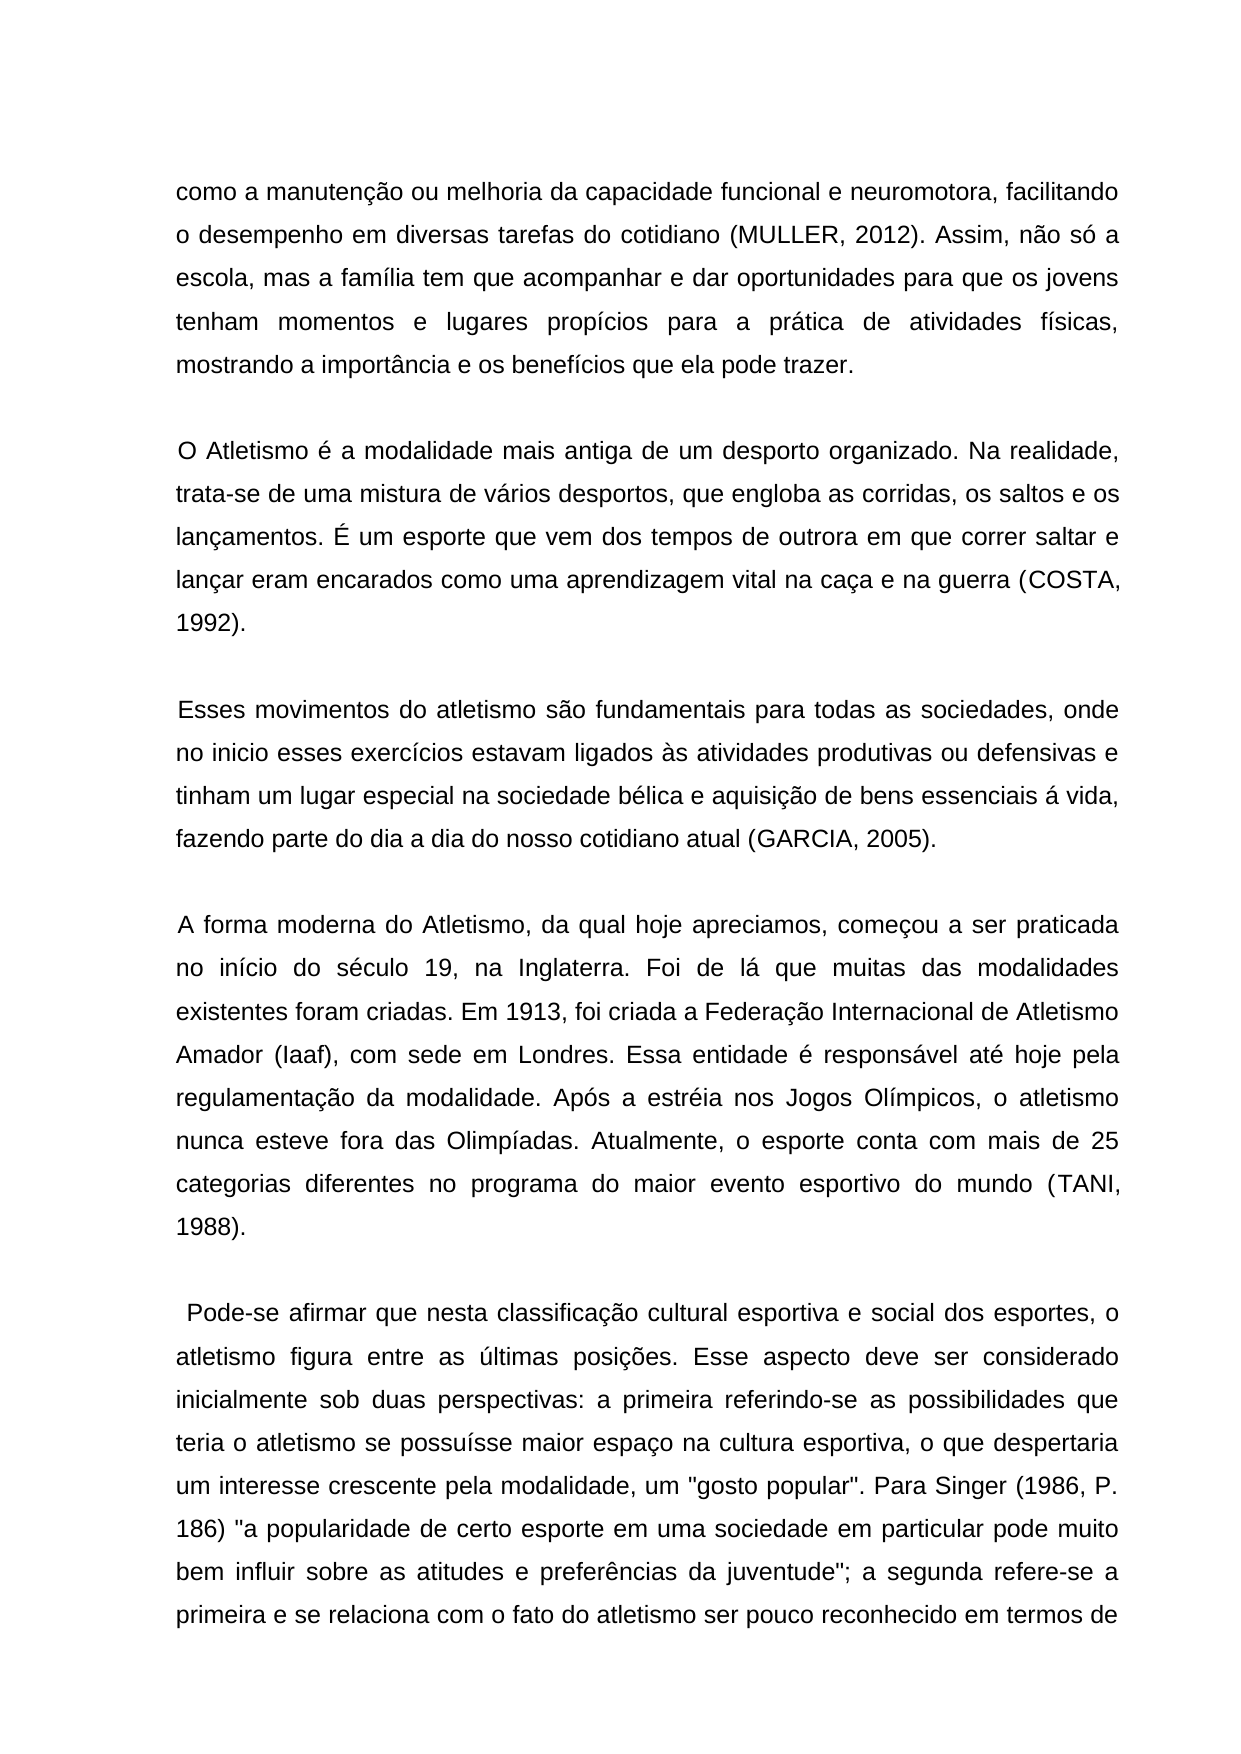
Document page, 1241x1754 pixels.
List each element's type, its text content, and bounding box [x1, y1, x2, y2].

text A forma moderna do Atletismo, da qual hoje apreciamos, começou a ser praticada no início do século 19, na Inglaterra. Foi de lá que muitas das modalidades existentes foram criadas. Em 1913, foi criada a Federação Internacional de Atletismo Amador (Iaaf), com sede em Londres. Essa entidade é responsável até hoje pela regulamentação da modalidade. Após a estréia nos Jogos Olímpicos, o atletismo nunca esteve fora das Olimpíadas. Atualmente, o esporte conta com mais de 25 categorias diferentes no programa do maior evento esportivo do mundo (TANI, 1988). [176, 910, 1121, 1241]
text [176, 177, 1120, 378]
text Esses movimentos do atletismo são fundamentais para todas as sociedades, onde no inicio esses exercícios estavam ligados às atividades produtivas ou defensivas e tinham um lugar especial na sociedade bélica e aquisição de bens essenciais á vida, fazendo parte do dia a dia do nosso cotidiano atual (GARCIA, 2005). [176, 695, 1121, 853]
text O Atletismo é a modalidade mais antiga de um desporto organizado. Na realidade, trata-se de uma mistura de vários desportos, que engloba as corridas, os saltos e os lançamentos. É um esporte que vem dos tempos de outrora em que correr saltar e lançar eram encarados como uma aprendizagem vital na caça e na guerra (COSTA, 1992). [176, 436, 1121, 637]
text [176, 1298, 1120, 1629]
